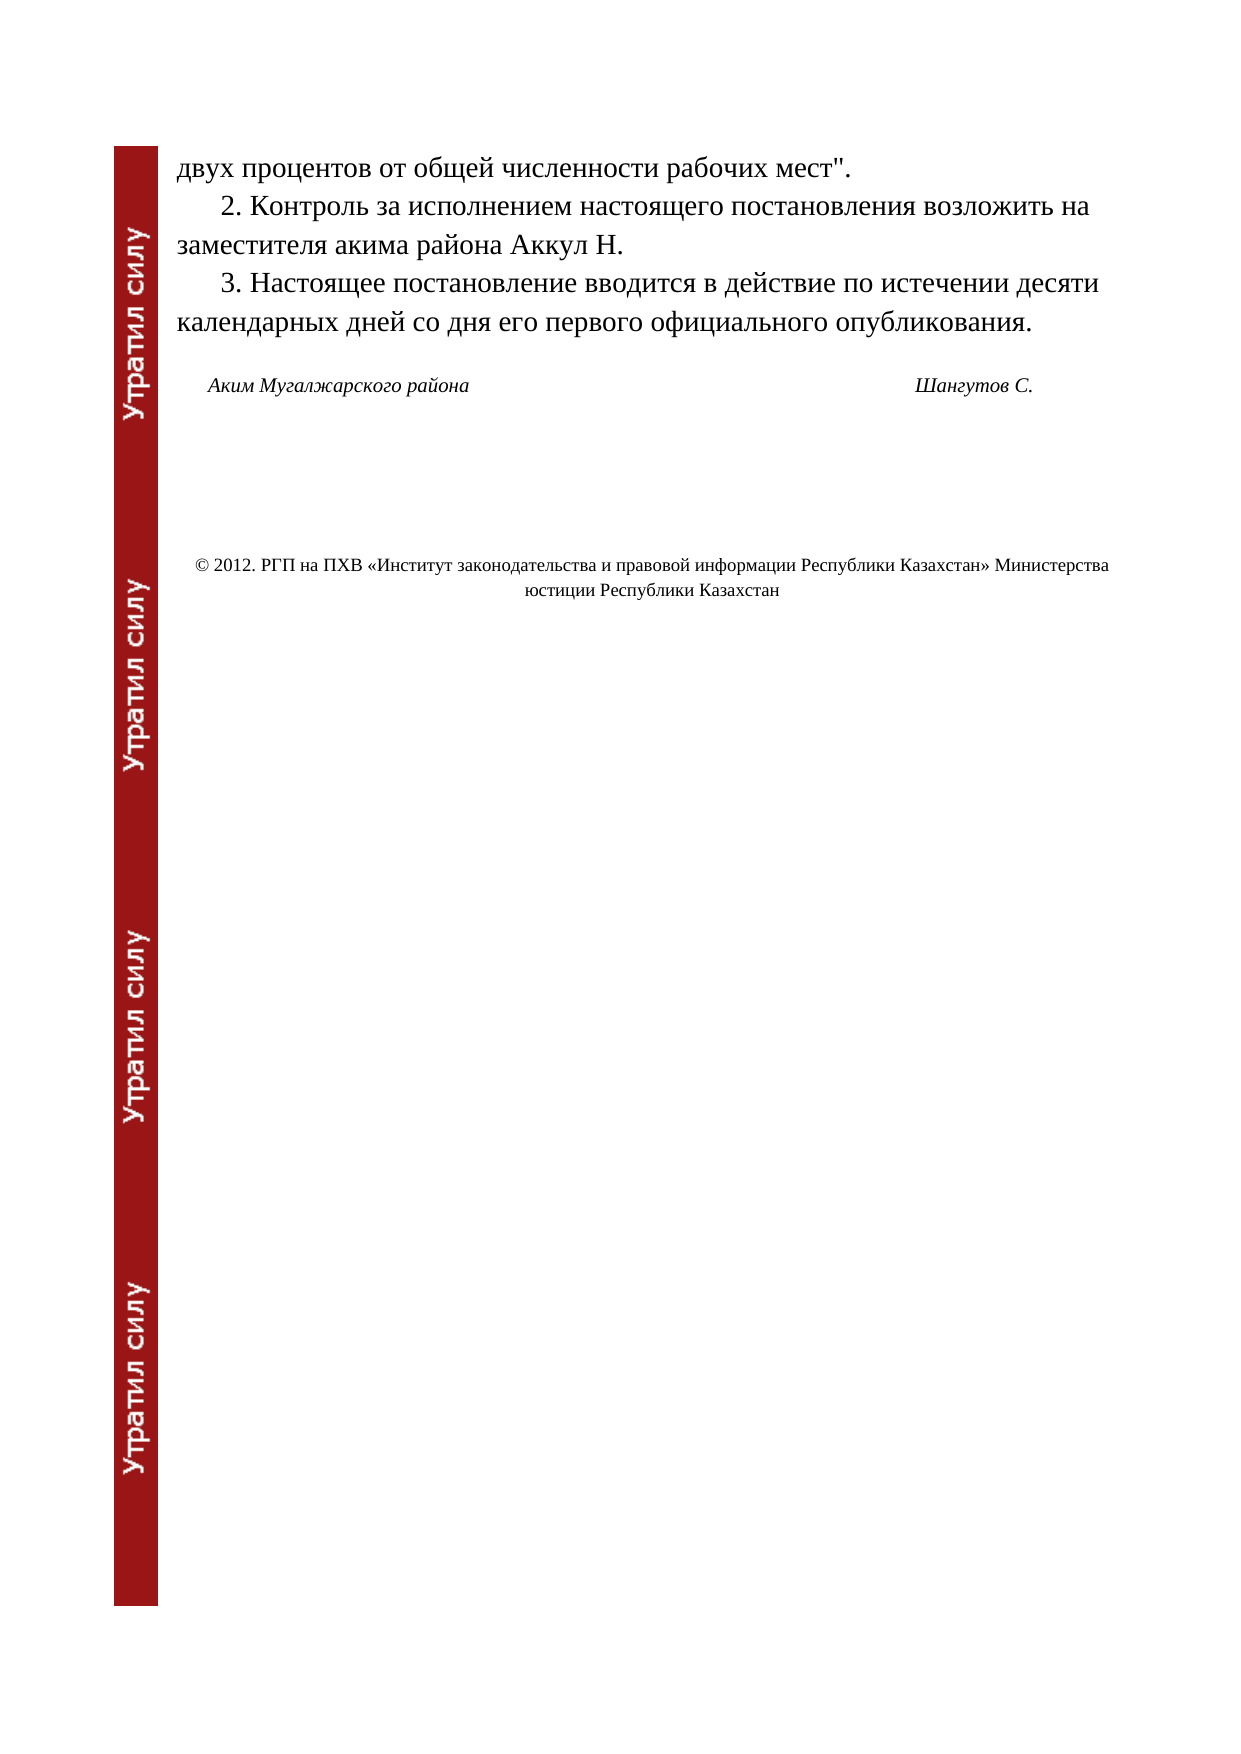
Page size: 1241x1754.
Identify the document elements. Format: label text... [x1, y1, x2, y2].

picture [114, 403, 158, 554]
picture [114, 368, 158, 372]
table_header Аким Мугалжарского района [101, 372, 913, 403]
picture [114, 146, 158, 150]
text © 2012. РГП на ПХВ «Институт законодательства и правовой информации Республики Казахстан» Министерства юстиции Республики Казахстан [112, 554, 1128, 600]
picture [114, 600, 158, 1606]
table_header Шангутов С. [913, 372, 1240, 403]
